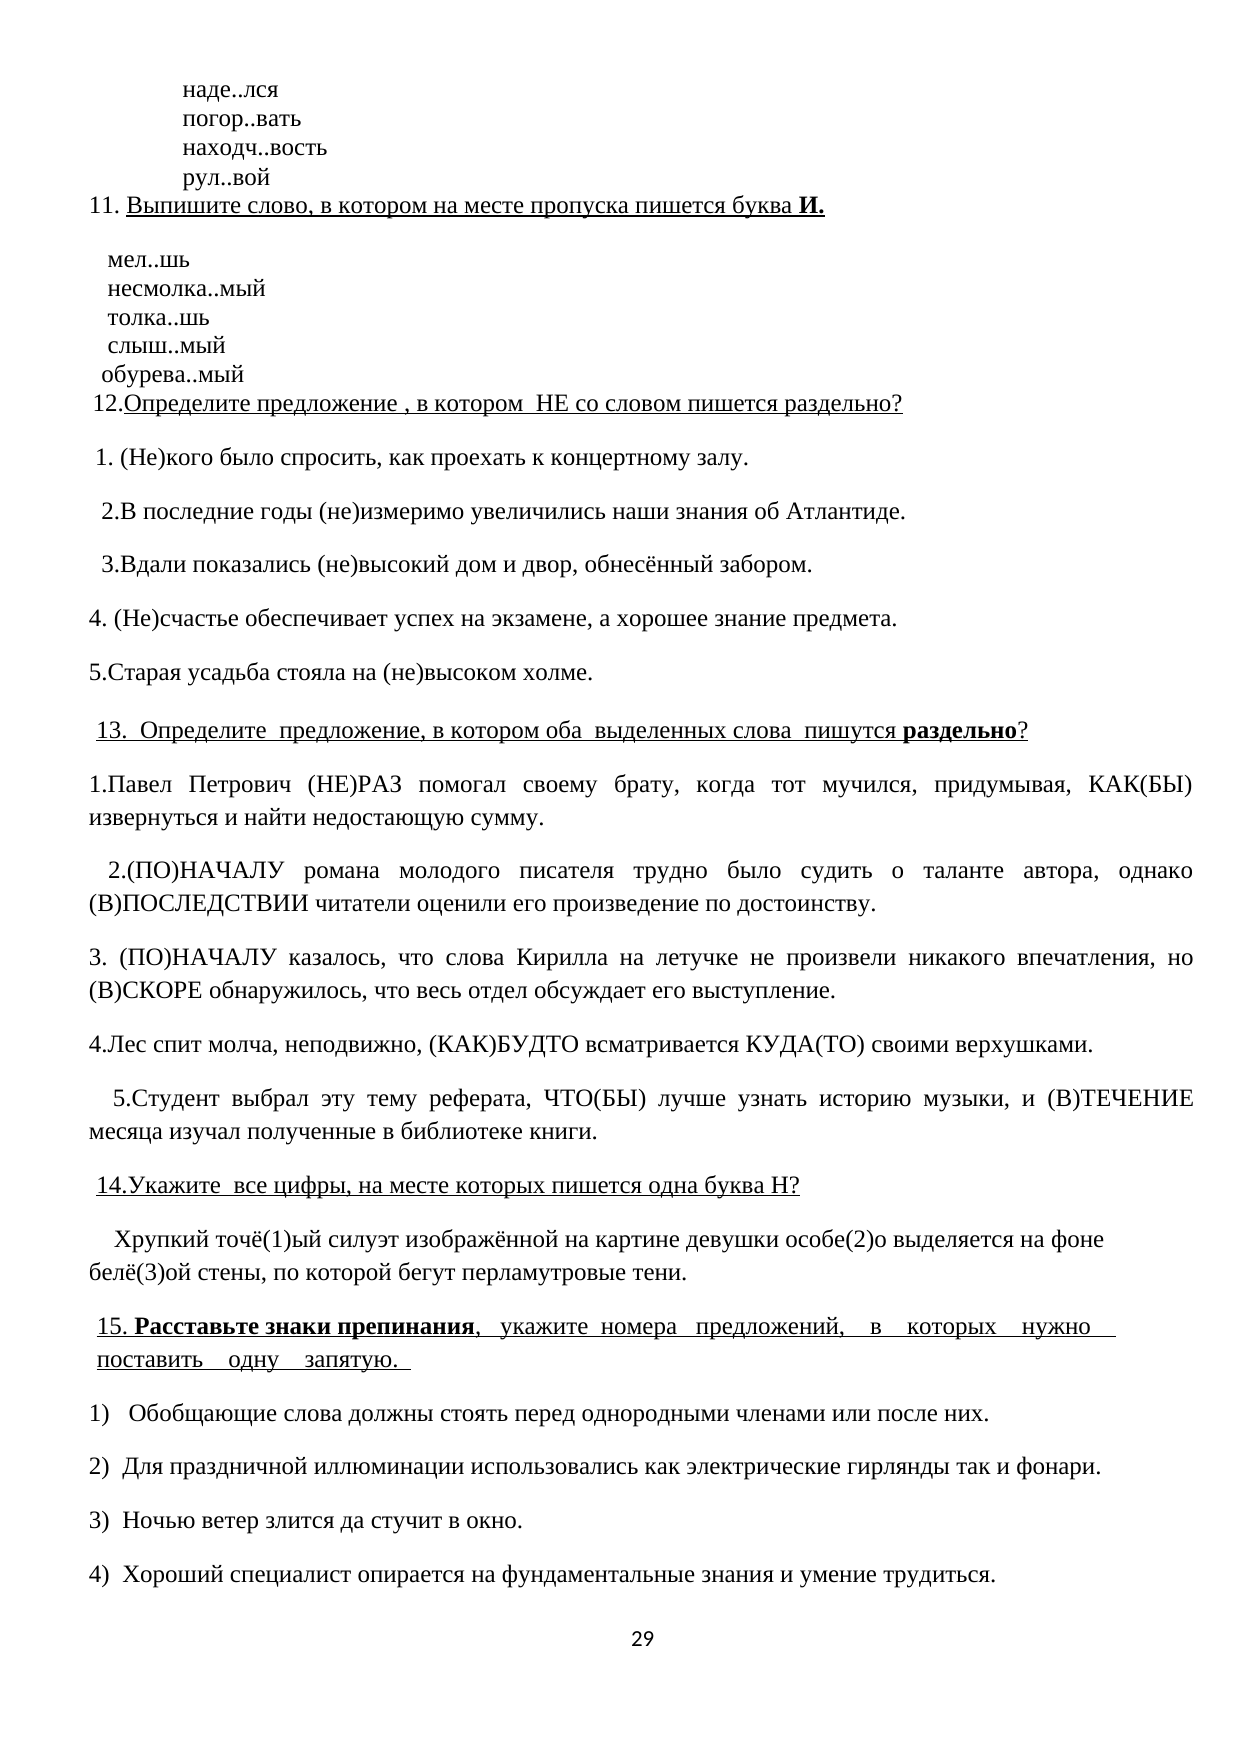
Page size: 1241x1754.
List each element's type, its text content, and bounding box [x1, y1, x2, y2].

text 2.(ПО)НАЧАЛУ романа молодого писателя трудно было судить о таланте автора, однако (В)ПОСЛЕДСТВИИ читатели оценили его произведение по достоинству. [89, 856, 1194, 917]
text 1) Обобщающие слова должны стоять перед однородными членами или после них. [89, 1398, 1196, 1426]
text 3) Ночью ветер злится да стучит в окно. [89, 1505, 1196, 1534]
text 2.В последние годы (не)измеримо увеличились наши знания об Атлантиде. [89, 496, 1196, 524]
text 4) Хороший специалист опирается на фундаментальные знания и умение трудиться. [89, 1559, 1147, 1588]
text Хрупкий точё(1)ый силуэт изображённой на картине девушки особе(2)о выделяется на фоне белё(3)ой стены, по которой бегут перламутровые тени. [89, 1224, 1147, 1286]
text несмолка..мый [89, 273, 1196, 302]
text обурева..мый [89, 359, 1196, 388]
text 15. Расставьте знаки препинания, укажите номера предложений, в которых нужно поставить одну запятую. [97, 1311, 1196, 1372]
text погор..вать [176, 103, 1196, 132]
text 4.Лес спит молча, неподвижно, (КАК)БУДТО всматривается КУДА(ТО) своими верхушками. [89, 1029, 1196, 1058]
text 5.Старая усадьба стояла на (не)высоком холме. [89, 657, 1196, 686]
text 11. Выпишите слово, в котором на месте пропуска пишется буква И. [89, 190, 1196, 219]
text мел..шь [89, 244, 1196, 273]
text 3. (ПО)НАЧАЛУ казалось, что слова Кирилла на летучке не произвели никакого впечатления, но (В)СКОРЕ обнаружилось, что весь отдел обсуждает его выступление. [89, 942, 1196, 1004]
text 13. Определите предложение, в котором оба выделенных слова пишутся раздельно? [96, 715, 1196, 743]
text наде..лся [176, 74, 1196, 103]
text рул..вой [176, 162, 1196, 190]
text 1. (Не)кого было спросить, как проехать к концертному залу. [89, 442, 1196, 471]
text 14.Укажите все цифры, на месте которых пишется одна буква Н? [96, 1170, 1147, 1199]
text 12.Определите предложение , в котором НЕ со словом пишется раздельно? [92, 388, 1196, 417]
text 5.Студент выбрал эту тему реферата, ЧТО(БЫ) лучше узнать историю музыки, и (В)ТЕЧЕНИЕ месяца изучал полученные в библиотеке книги. [89, 1083, 1196, 1145]
text находч..вость [176, 132, 1196, 161]
text толка..шь [89, 302, 1196, 331]
text 1.Павел Петрович (НЕ)РАЗ помогал своему брату, когда тот мучился, придумывая, КАК(БЫ) извернуться и найти недостающую сумму. [89, 769, 1194, 830]
text 3.Вдали показались (не)высокий дом и двор, обнесённый забором. [89, 549, 1196, 578]
text 4. (Не)счастье обеспечивает успех на экзамене, а хорошее знание предмета. [89, 603, 1196, 632]
text 2) Для праздничной иллюминации использовались как электрические гирлянды так и фонари. [89, 1451, 1196, 1480]
text слыш..мый [89, 331, 1196, 359]
